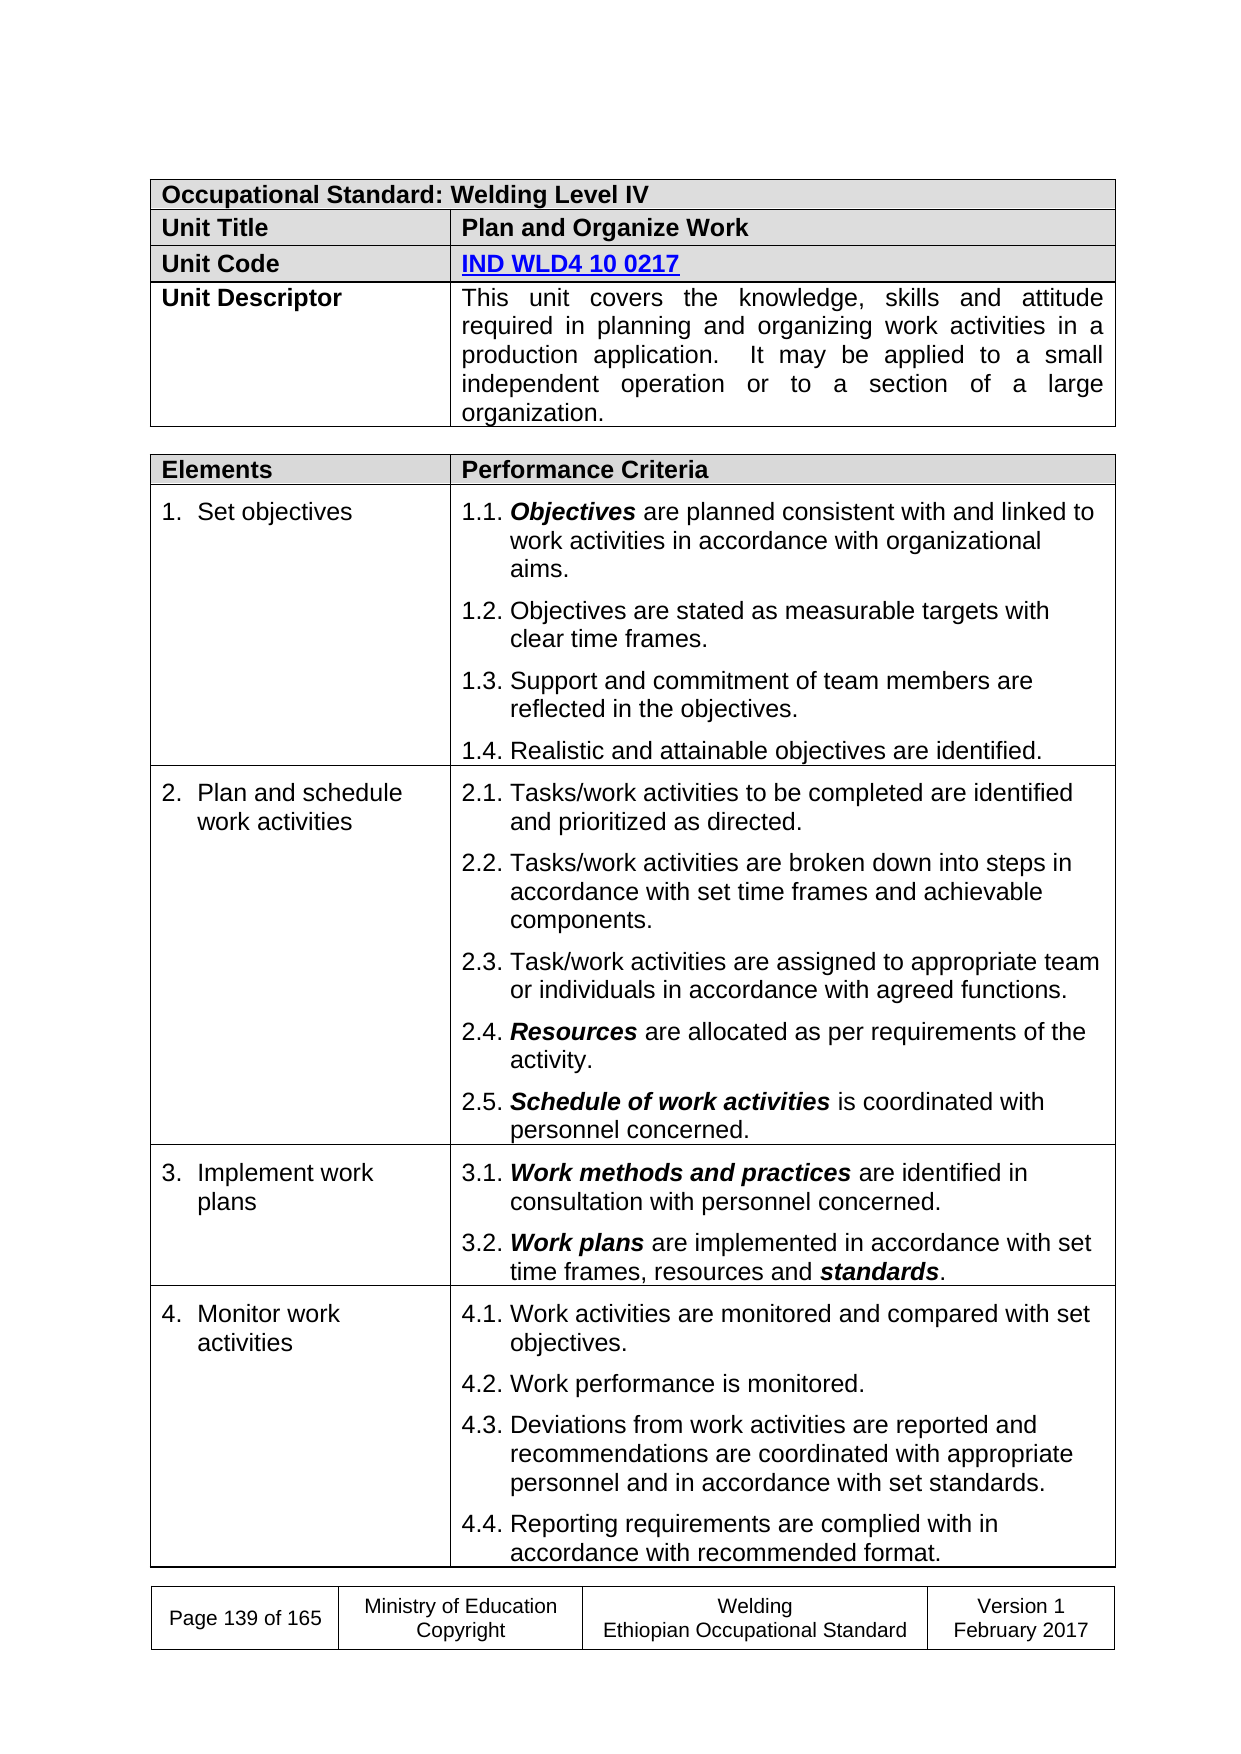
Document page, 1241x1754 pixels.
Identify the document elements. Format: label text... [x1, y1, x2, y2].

table_header Performance Criteria [451, 455, 1115, 483]
table_cell Plan and Organize Work [451, 210, 1115, 245]
table_cell Unit Descriptor [151, 283, 450, 426]
table_cell This unit covers the knowledge, skills and attitude required in planning and organizing work activities in a production application. It may be applied to a small independent operation or to a section of a large organization. [451, 283, 1115, 426]
table_cell Unit Code [151, 246, 450, 281]
table_cell Work methods and practices are identified in consultation with personnel concerned. Work plans are implemented in accordance with set time frames, resources and standards. [451, 1145, 1115, 1285]
table_cell Unit Title [151, 210, 450, 245]
table_header Elements [151, 455, 450, 483]
table_cell Set objectives [151, 485, 450, 764]
table_cell Plan and schedule work activities [151, 766, 450, 1144]
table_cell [451, 1286, 1115, 1566]
table_header Occupational Standard: Welding Level IV [151, 180, 1115, 208]
table_cell Implement work plans [151, 1145, 450, 1285]
table_cell Tasks/work activities to be completed are identified and prioritized as directed. Tasks/work activities are broken down into steps in accordance with set time frames and achievable components. Task/work activities are assigned to appropriate team or individuals in accordance with agreed functions. Resources are allocated as per requirements of the activity. Schedule of work activities is coordinated with personnel concerned. [451, 766, 1115, 1144]
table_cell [151, 1286, 450, 1566]
table_cell Objectives are planned consistent with and linked to work activities in accordance with organizational aims. Objectives are stated as measurable targets with clear time frames. Support and commitment of team members are reflected in the objectives. Realistic and attainable objectives are identified. [451, 485, 1115, 764]
table_cell IND WLD4 10 0217 [451, 246, 1115, 281]
